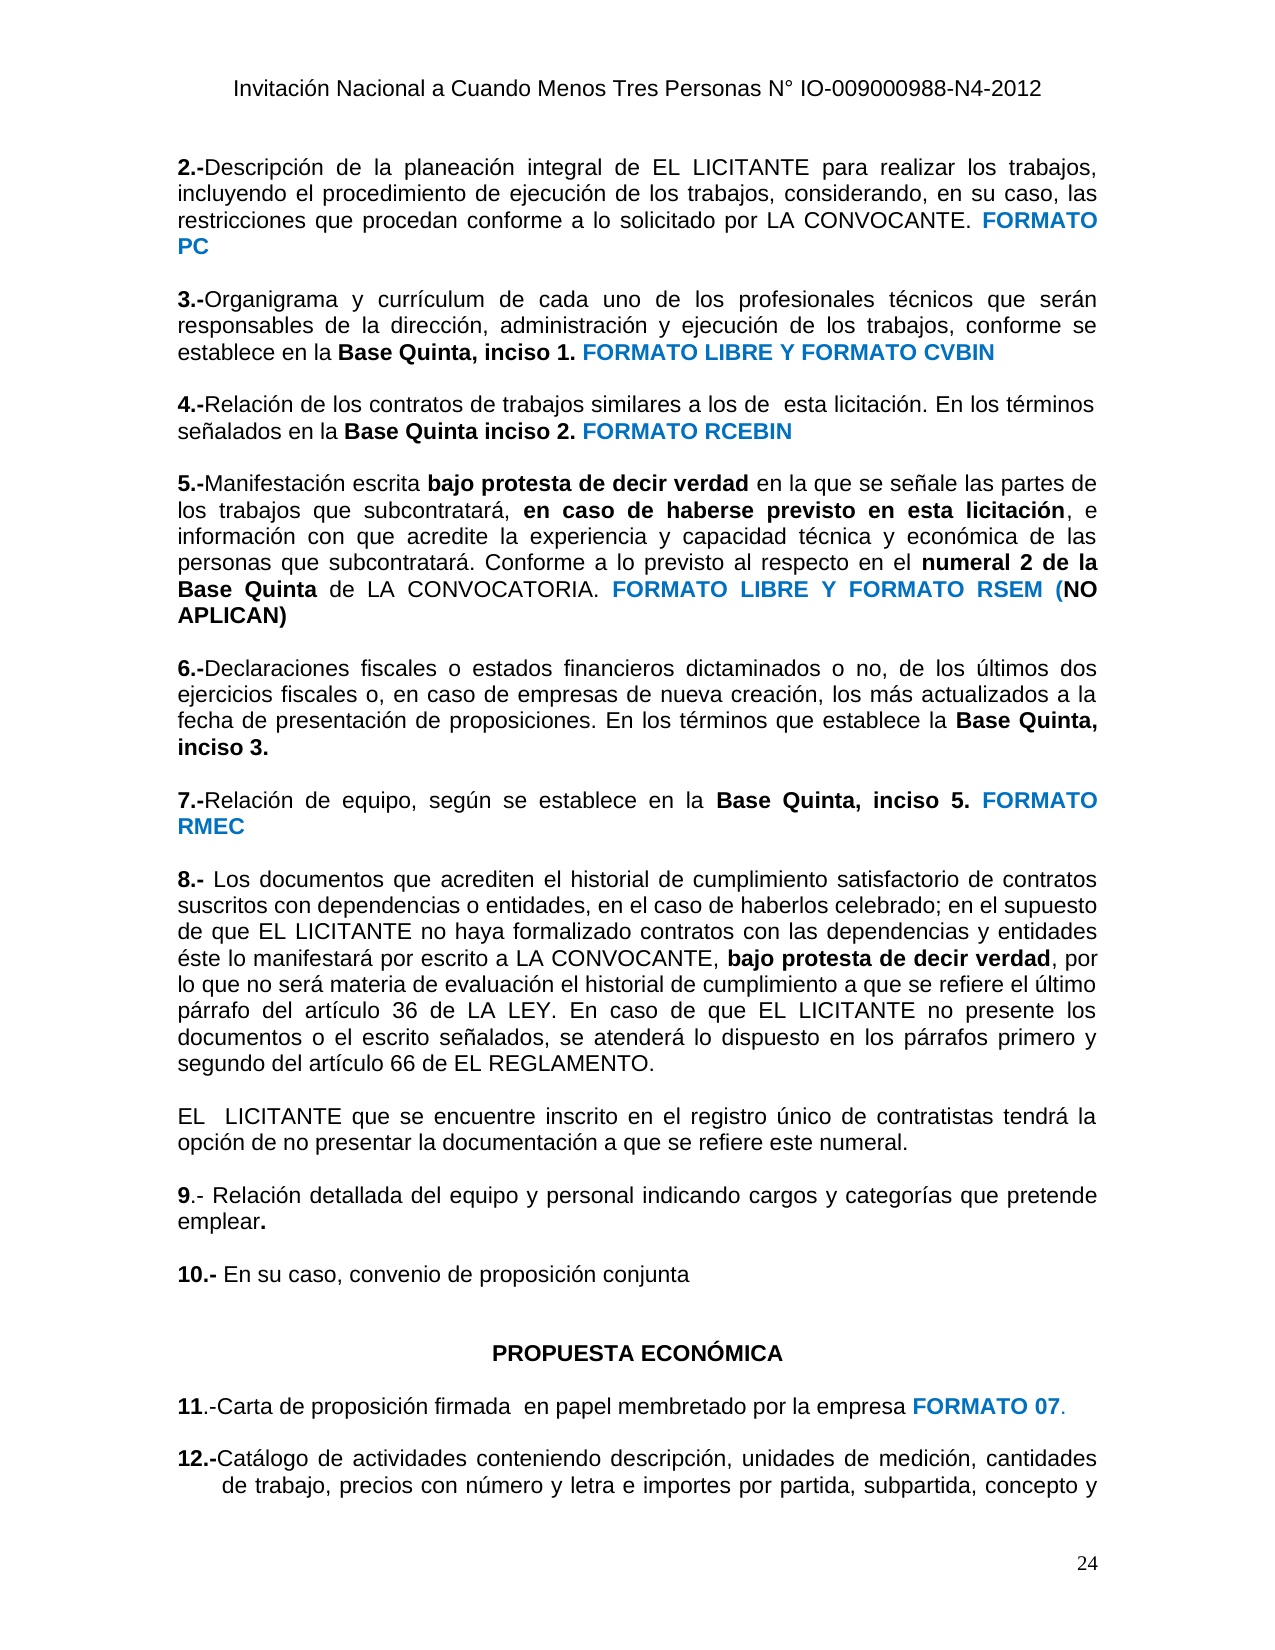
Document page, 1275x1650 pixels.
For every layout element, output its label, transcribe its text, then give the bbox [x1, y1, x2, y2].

text 11.-Carta de proposición firmada en papel membretado por la empresa FORMATO 07. [177, 1393, 1098, 1419]
text 2.-Descripción de la planeación integral de EL LICITANTE para realizar los trabajos, incluyendo el procedimiento de ejecución de los trabajos, considerando, en su caso, las restricciones que procedan conforme a lo solicitado por LA CONVOCANTE. FORMATO PC [177, 154, 1098, 259]
text 4.-Relación de los contratos de trabajos similares a los de esta licitación. En los términos señalados en la Base Quinta inciso 2. FORMATO RCEBIN [177, 391, 1096, 444]
subtitle PROPUESTA ECONÓMICA [177, 1340, 1098, 1366]
text 6.-Declaraciones fiscales o estados financieros dictaminados o no, de los últimos dos ejercicios fiscales o, en caso de empresas de nueva creación, los más actualizados a la fecha de presentación de proposiciones. En los términos que establece la Base Quinta, inciso 3. [177, 655, 1098, 760]
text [177, 1445, 1098, 1498]
text EL LICITANTE que se encuentre inscrito en el registro único de contratistas tendrá la opción de no presentar la documentación a que se refiere este numeral. [177, 1103, 1098, 1156]
text 5.-Manifestación escrita bajo protesta de decir verdad en la que se señale las partes de los trabajos que subcontratará, en caso de haberse previsto en esta licitación, e información con que acredite la experiencia y capacidad técnica y económica de las personas que subcontratará. Conforme a lo previsto al respecto en el numeral 2 de la Base Quinta de LA CONVOCATORIA. FORMATO LIBRE Y FORMATO RSEM (NO APLICAN) [177, 470, 1098, 628]
text 9.- Relación detallada del equipo y personal indicando cargos y categorías que pretende emplear. [177, 1182, 1098, 1234]
text 3.-Organigrama y currículum de cada uno de los profesionales técnicos que serán responsables de la dirección, administración y ejecución de los trabajos, conforme se establece en la Base Quinta, inciso 1. FORMATO LIBRE Y FORMATO CVBIN [177, 286, 1098, 365]
text 8.- Los documentos que acrediten el historial de cumplimiento satisfactorio de contratos suscritos con dependencias o entidades, en el caso de haberlos celebrado; en el supuesto de que EL LICITANTE no haya formalizado contratos con las dependencias y entidades éste lo manifestará por escrito a LA CONVOCANTE, bajo protesta de decir verdad, por lo que no será materia de evaluación el historial de cumplimiento a que se refiere el último párrafo del artículo 36 de LA LEY. En caso de que EL LICITANTE no presente los documentos o el escrito señalados, se atenderá lo dispuesto en los párrafos primero y segundo del artículo 66 de EL REGLAMENTO. [177, 866, 1098, 1076]
text 10.- En su caso, convenio de proposición conjunta [177, 1261, 1098, 1287]
text 7.-Relación de equipo, según se establece en la Base Quinta, inciso 5. FORMATO RMEC [177, 787, 1098, 839]
